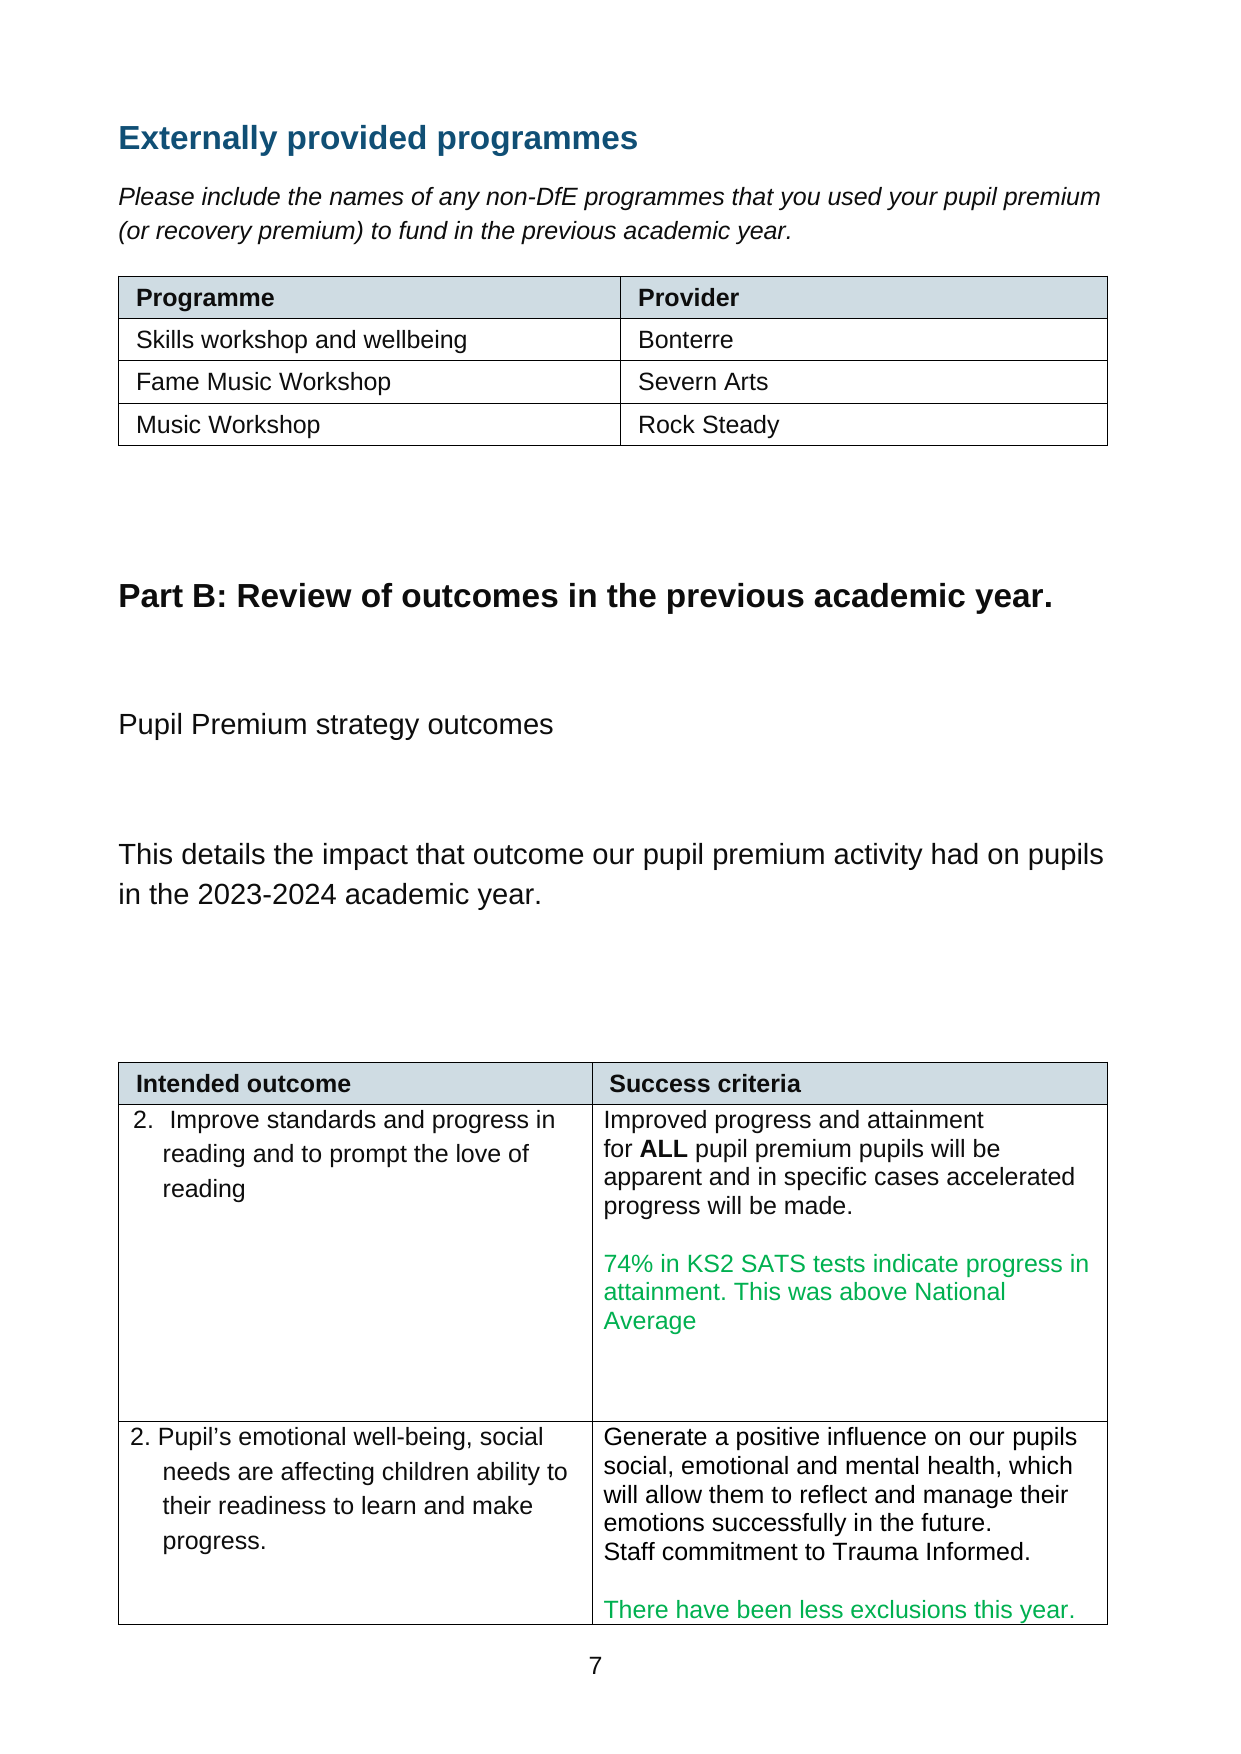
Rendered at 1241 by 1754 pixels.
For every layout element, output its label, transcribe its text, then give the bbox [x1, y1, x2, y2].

subtitle Externally provided programmes [118, 118, 1107, 157]
table_cell Improved progress and attainment for ALL pupil premium pupils will be apparent and in specific cases accelerated progress will be made. 74% in KS2 SATS tests indicate progress in attainment. This was above National Average [593, 1105, 1107, 1421]
text Please include the names of any non-DfE programmes that you used your pupil premium (or recovery premium) to fund in the previous academic year. [118, 182, 1107, 245]
table_cell Improve standards and progress in reading and to prompt the love of reading [119, 1105, 592, 1421]
table_cell Rock Steady [621, 404, 1107, 445]
table_header Success criteria [593, 1063, 1107, 1104]
table_header Programme [119, 277, 620, 318]
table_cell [119, 1422, 592, 1623]
text Part B: Review of outcomes in the previous academic year. [118, 576, 1107, 615]
table_cell Fame Music Workshop [119, 361, 620, 402]
table_header Intended outcome [119, 1063, 592, 1104]
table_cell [593, 1422, 1107, 1623]
table_header Provider [621, 277, 1107, 318]
text This details the impact that outcome our pupil premium activity had on pupils in the 2023-2024 academic year. [118, 837, 1107, 911]
table_cell Skills workshop and wellbeing [119, 319, 620, 360]
table_cell Severn Arts [621, 361, 1107, 402]
table_cell Music Workshop [119, 404, 620, 445]
table_cell Bonterre [621, 319, 1107, 360]
text Pupil Premium strategy outcomes [118, 707, 1107, 740]
